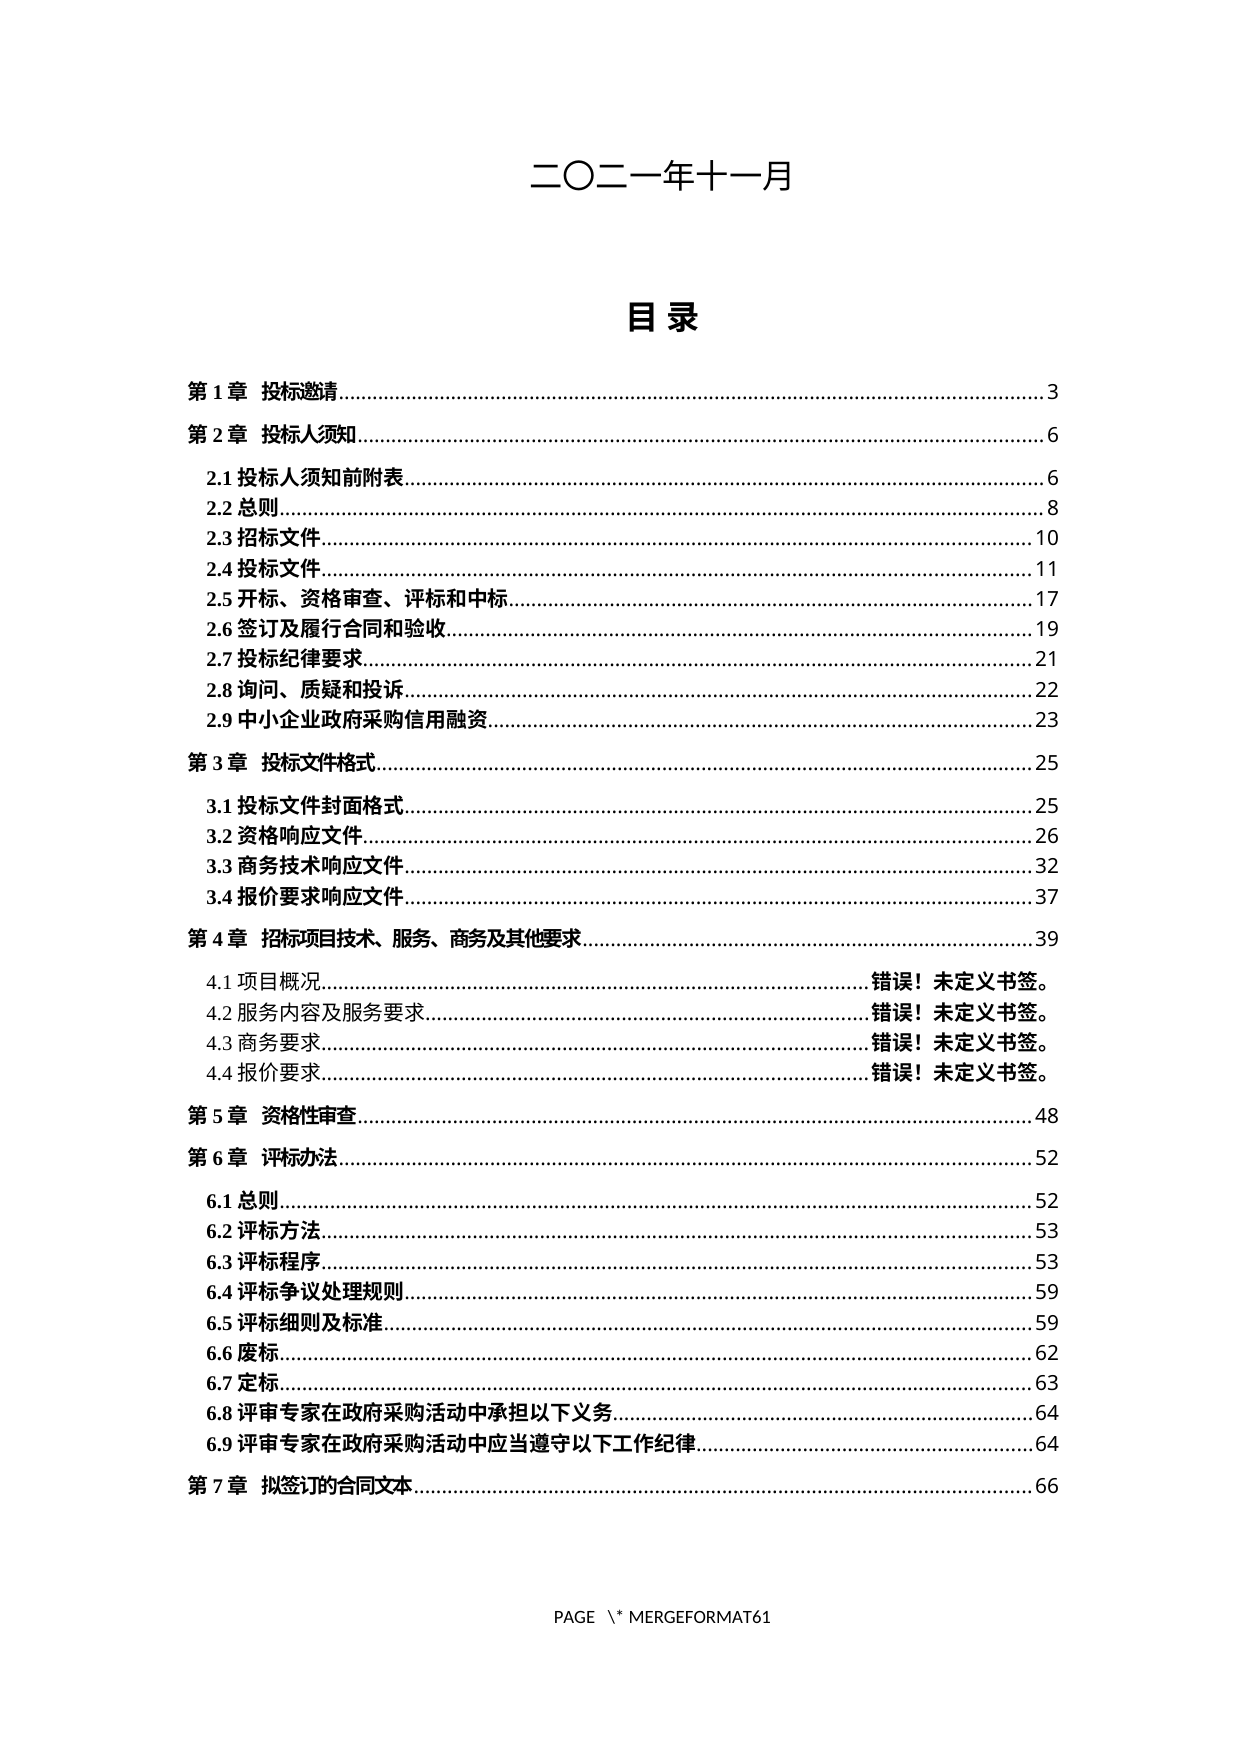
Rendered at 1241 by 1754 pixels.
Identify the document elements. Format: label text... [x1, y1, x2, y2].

text 二〇二一年十一月 [187, 150, 1137, 198]
text 2.1 投标人须知前附表 6 [206, 461, 1137, 491]
text 4.1 项目概况 错误！未定义书签。 [206, 966, 1137, 996]
text 2.8 询问、质疑和投诉 22 [206, 673, 1137, 703]
text 6.3 评标程序 53 [206, 1245, 1137, 1275]
text 第2章 投标人须知 6 [187, 418, 1137, 448]
text 2.6 签订及履行合同和验收 19 [206, 612, 1137, 643]
text 2.5 开标、资格审查、评标和中标 17 [206, 582, 1137, 612]
text 目 录 [187, 290, 1137, 339]
text 第1章 投标邀请 3 [187, 375, 1137, 406]
text 2.9 中小企业政府采购信用融资 23 [206, 703, 1137, 734]
text 6.7 定标 63 [206, 1366, 1137, 1397]
text 第7章 拟签订的合同文本 66 [187, 1470, 1137, 1500]
text 6.6 废标 62 [206, 1336, 1137, 1366]
text 4.3 商务要求 错误！未定义书签。 [206, 1026, 1137, 1056]
text 6.8 评审专家在政府采购活动中承担以下义务 64 [206, 1397, 1137, 1427]
text 2.7 投标纪律要求 21 [206, 643, 1137, 673]
text 2.2 总则 8 [206, 491, 1137, 521]
text 6.2 评标方法 53 [206, 1215, 1137, 1245]
text 3.3 商务技术响应文件 32 [206, 849, 1137, 880]
text 6.9 评审专家在政府采购活动中应当遵守以下工作纪律 64 [206, 1427, 1137, 1457]
text 3.4 报价要求响应文件 37 [206, 880, 1137, 910]
text 6.1 总则 52 [206, 1184, 1137, 1215]
text 6.4 评标争议处理规则 59 [206, 1275, 1137, 1306]
text 第6章 评标办法 52 [187, 1142, 1137, 1172]
text 3.2 资格响应文件 26 [206, 819, 1137, 849]
text 2.3 招标文件 10 [206, 521, 1137, 552]
text 3.1 投标文件封面格式 25 [206, 789, 1137, 819]
text 4.2 服务内容及服务要求 错误！未定义书签。 [206, 996, 1137, 1026]
text 6.5 评标细则及标准 59 [206, 1306, 1137, 1336]
text 第3章 投标文件格式 25 [187, 746, 1137, 776]
text 第5章 资格性审查 48 [187, 1099, 1137, 1129]
text 第4章 招标项目技术、服务、商务及其他要求 39 [187, 923, 1137, 953]
text 4.4 报价要求 错误！未定义书签。 [206, 1056, 1137, 1086]
text 2.4 投标文件 11 [206, 552, 1137, 582]
